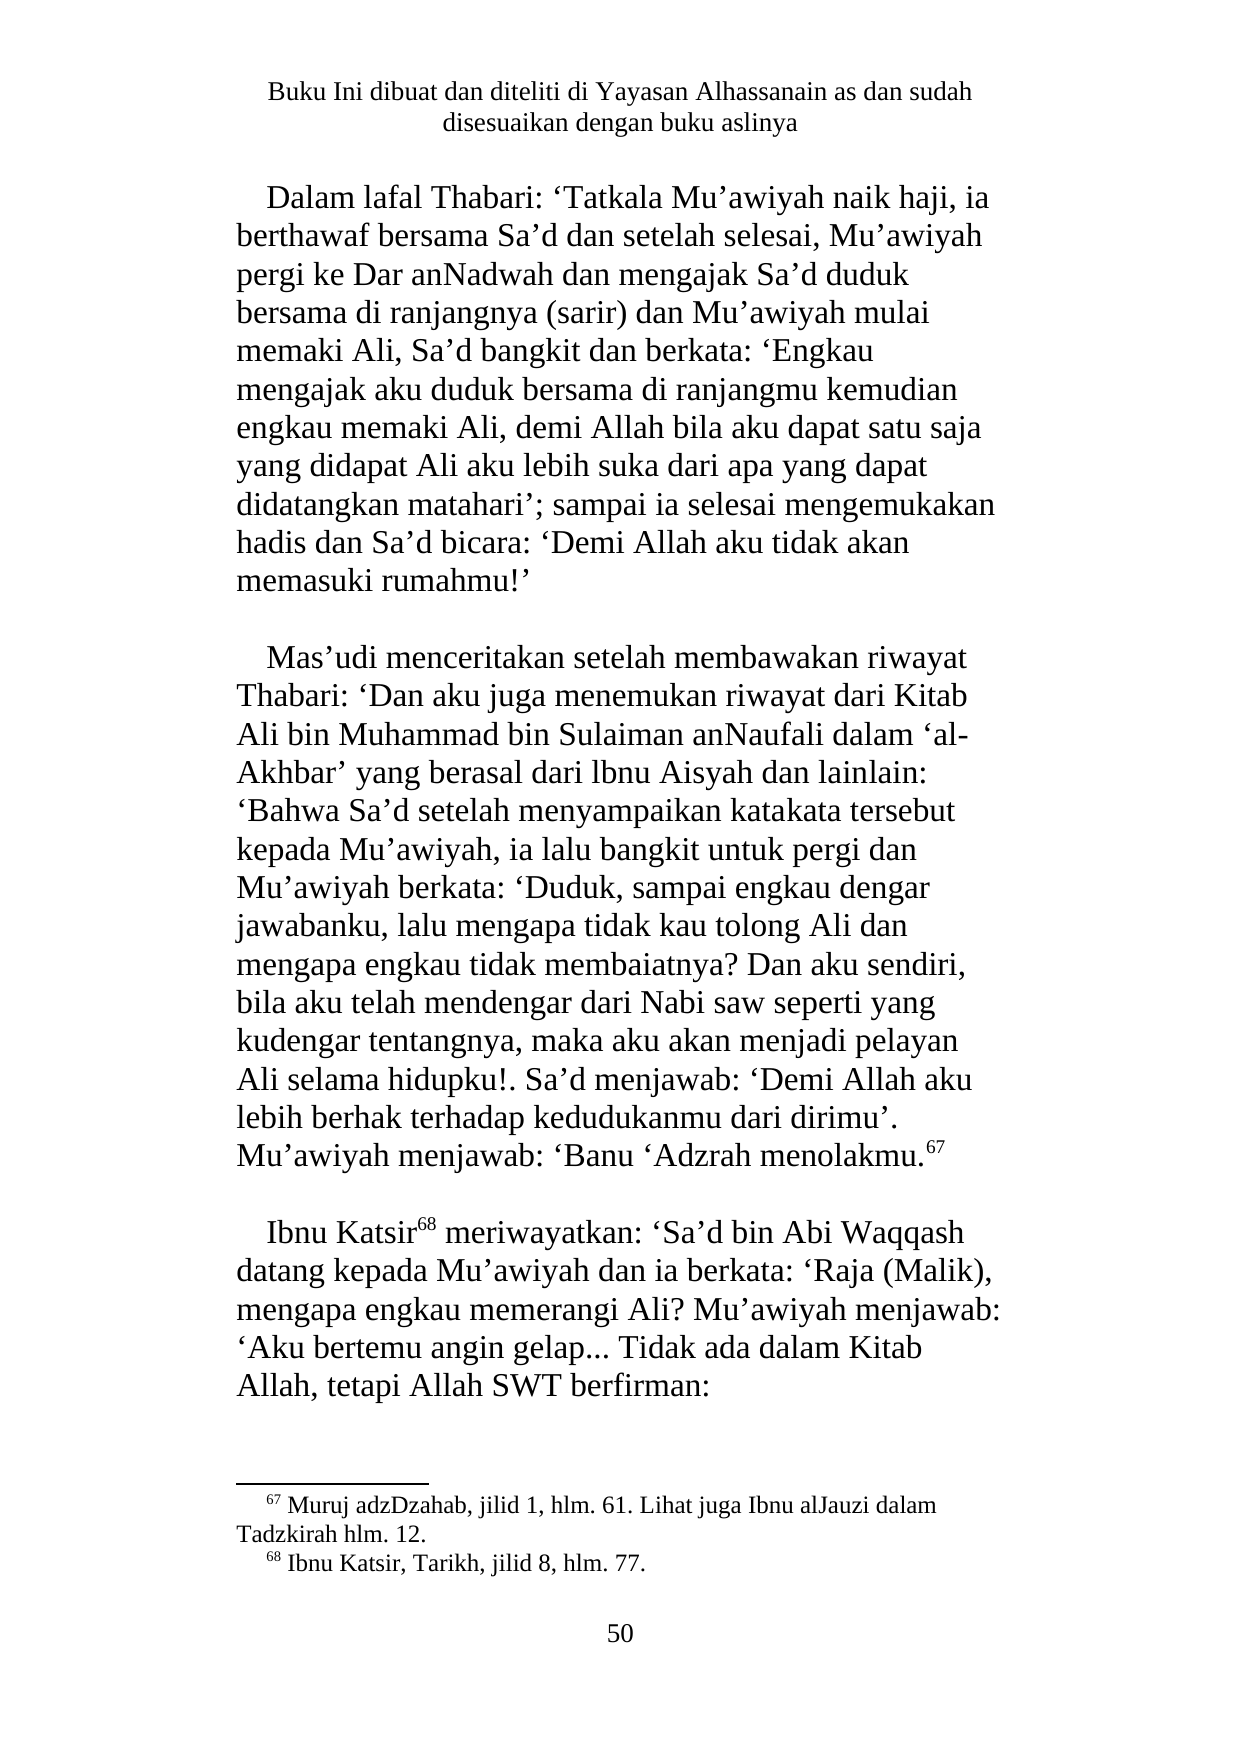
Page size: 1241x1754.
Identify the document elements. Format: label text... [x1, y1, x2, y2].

text Ibnu Katsir meriwayatkan: ‘Sa’d bin Abi Waqqash datang kepada Mu’awiyah dan ia berkata: ‘Raja (Malik), mengapa engkau memerangi Ali? Mu’awiyah menjawab: ‘Aku bertemu angin gelap... Tidak ada dalam Kitab Allah, tetapi Allah SWT berfirman: [236, 1212, 1004, 1404]
text Mas’udi menceritakan setelah membawakan riwayat Thabari: ‘Dan aku juga menemukan riwayat dari Kitab Ali bin Muhammad bin Sulaiman an­Naufali dalam ‘al­Akhbar’ yang berasal dari lbnu Aisyah dan lain­lain: ‘Bahwa Sa’d setelah menyampaikan kata­kata tersebut kepada Mu’awiyah, ia lalu bangkit untuk pergi dan Mu’awiyah berkata: ‘Duduk, sampai engkau dengar jawabanku, lalu mengapa tidak kau tolong Ali dan mengapa engkau tidak membaiatnya? Dan aku sendiri, bila aku telah mendengar dari Nabi saw seperti yang kudengar tentangnya, maka aku akan menjadi pelayan Ali selama hidupku!. Sa’d menjawab: ‘Demi Allah aku lebih berhak terhadap kedudukanmu dari dirimu’. Mu’awiyah menjawab: ‘Banu ‘Adzrah menolakmu. [236, 637, 1004, 1174]
text Dalam lafal Thabari: ‘Tatkala Mu’awiyah naik haji, ia berthawaf bersama Sa’d dan setelah selesai, Mu’awiyah pergi ke Dar an­Nadwah dan mengajak Sa’d duduk bersama di ranjangnya (sarir) dan Mu’awiyah mulai memaki Ali, Sa’d bangkit dan berkata: ‘Engkau mengajak aku duduk bersama di ranjangmu kemudian engkau memaki Ali, demi Allah bila aku dapat satu saja yang didapat Ali aku lebih suka dari apa yang dapat didatangkan matahari’; sampai ia selesai mengemukakan hadis dan Sa’d bicara: ‘Demi Allah aku tidak akan memasuki rumahmu!’ [236, 177, 1004, 599]
